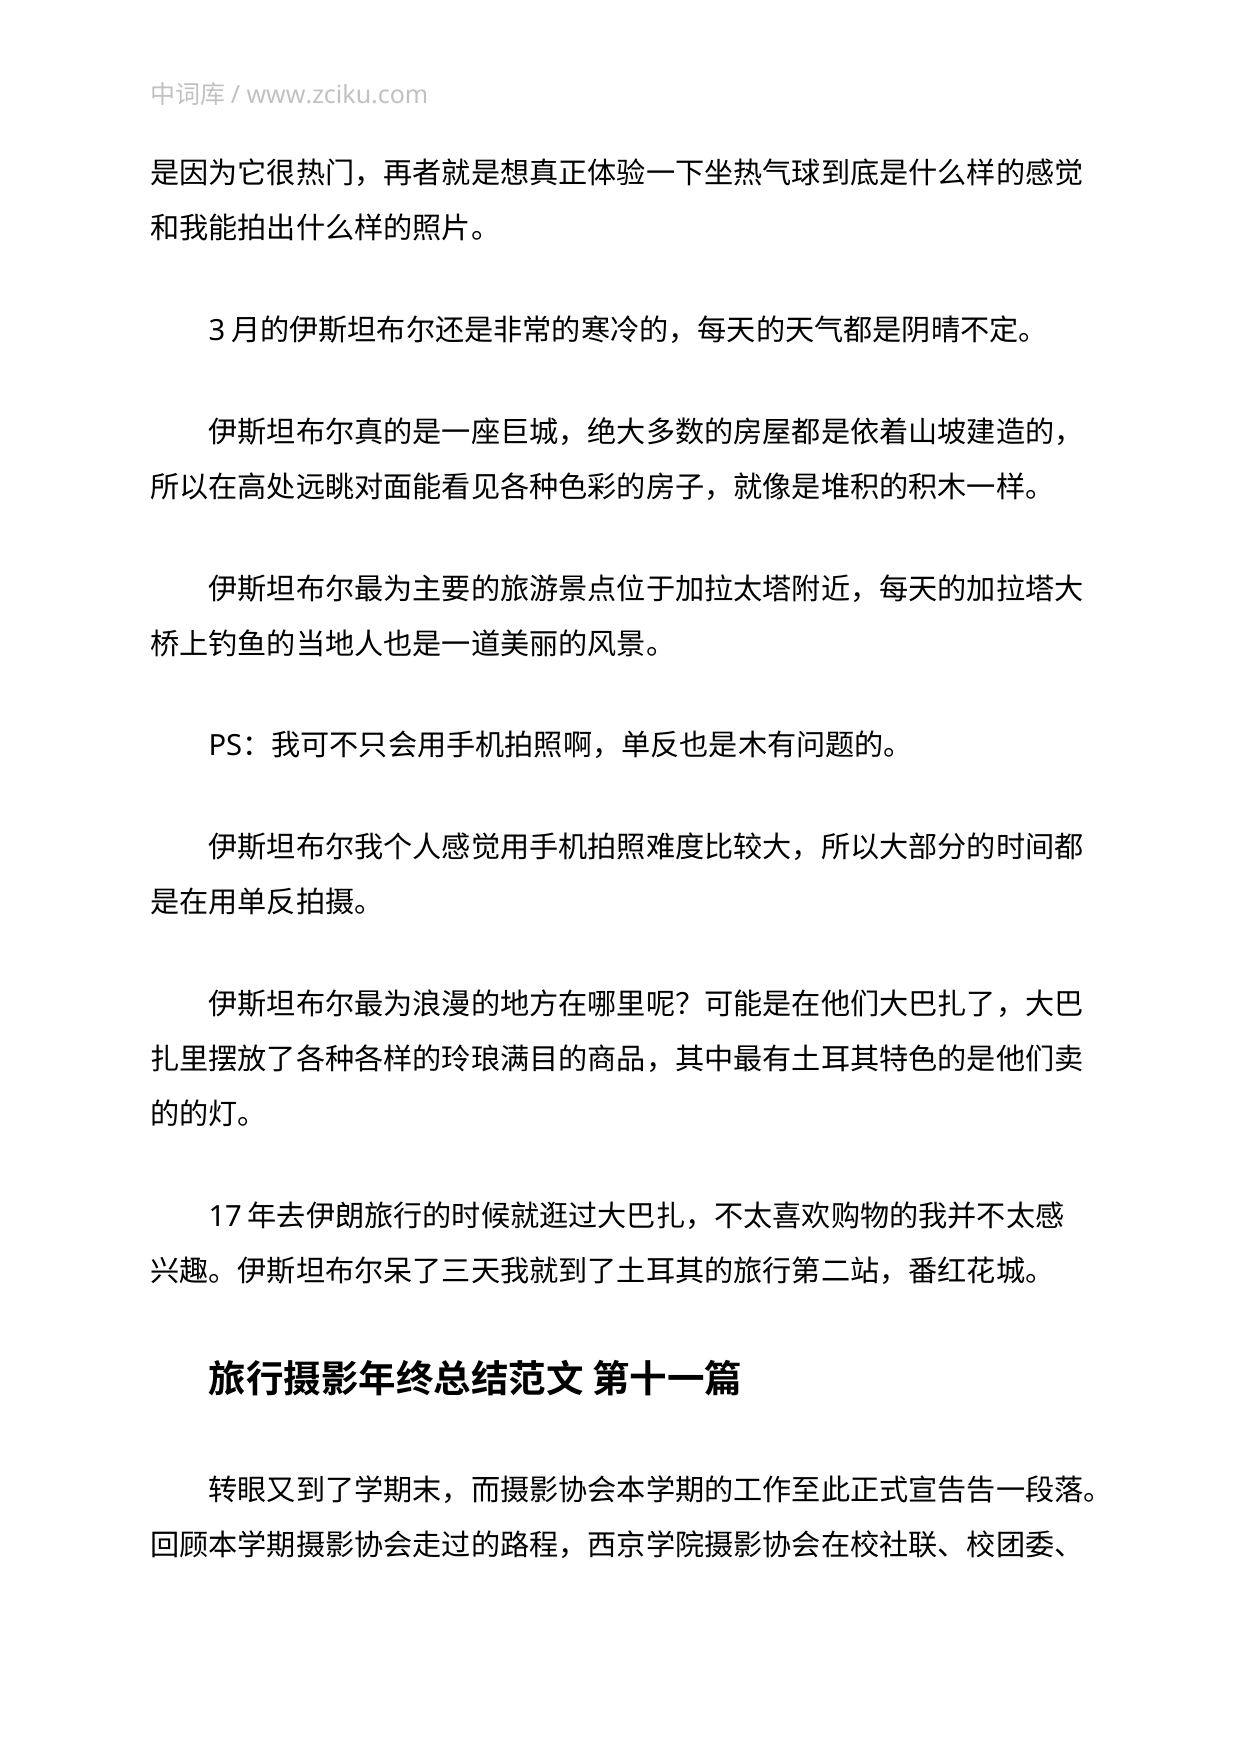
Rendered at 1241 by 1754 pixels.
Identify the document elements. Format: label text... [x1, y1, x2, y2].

text 伊斯坦布尔真的是一座巨城，绝大多数的房屋都是依着山坡建造的，所以在高处远眺对面能看见各种色彩的房子，就像是堆积的积木一样。 [150, 409, 1090, 506]
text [150, 1466, 1090, 1563]
text 旅行摄影年终总结范文 第十一篇 [150, 1349, 1090, 1403]
text PS：我可不只会用手机拍照啊，单反也是木有问题的。 [150, 722, 1090, 764]
text 伊斯坦布尔我个人感觉用手机拍照难度比较大，所以大部分的时间都是在用单反拍摄。 [150, 824, 1090, 921]
text 伊斯坦布尔最为主要的旅游景点位于加拉太塔附近，每天的加拉塔大桥上钓鱼的当地人也是一道美丽的风景。 [150, 565, 1090, 662]
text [150, 150, 1090, 247]
text 3月的伊斯坦布尔还是非常的寒冷的，每天的天气都是阴晴不定。 [150, 307, 1090, 349]
text 伊斯坦布尔最为浪漫的地方在哪里呢？可能是在他们大巴扎了，大巴扎里摆放了各种各样的玲琅满目的商品，其中最有土耳其特色的是他们卖的的灯。 [150, 981, 1090, 1133]
text 17年去伊朗旅行的时候就逛过大巴扎，不太喜欢购物的我并不太感兴趣。伊斯坦布尔呆了三天我就到了土耳其的旅行第二站，番红花城。 [150, 1192, 1090, 1289]
